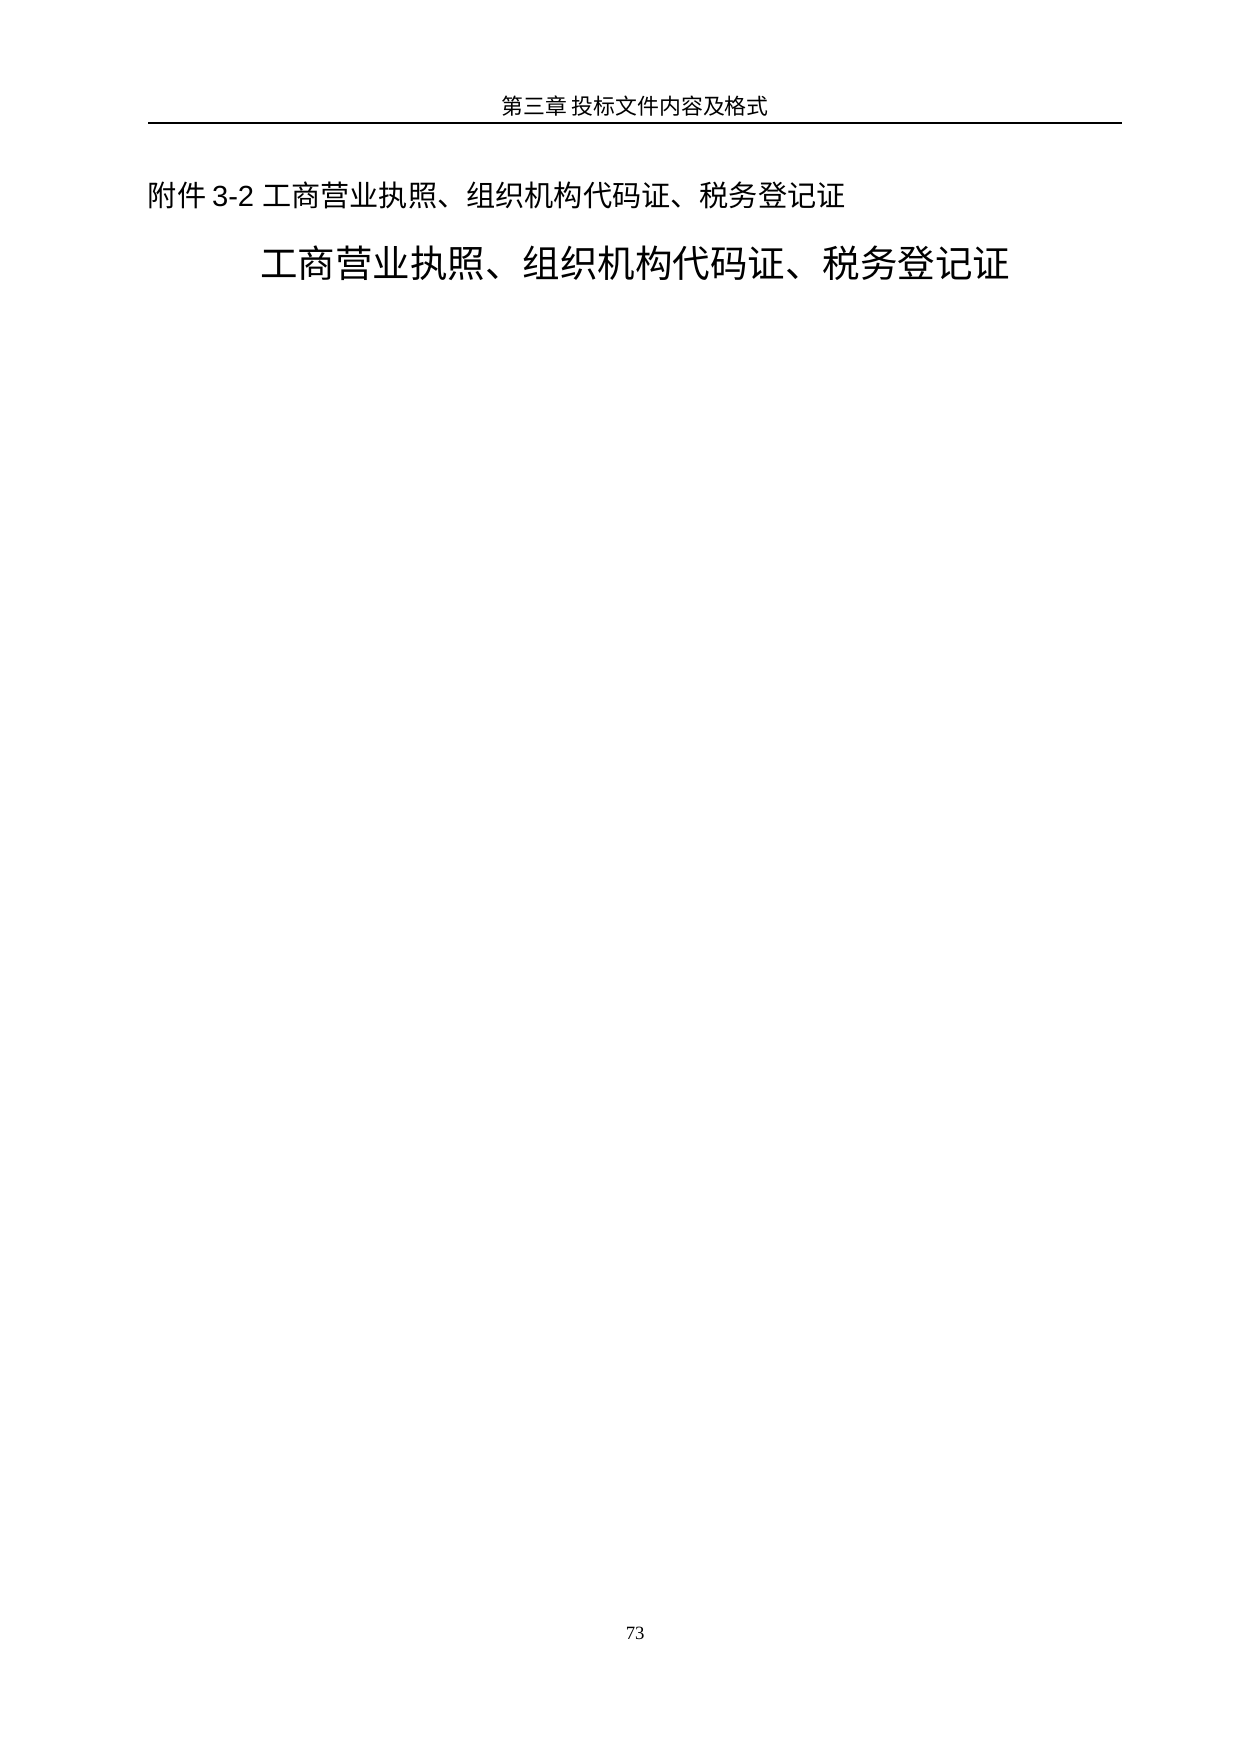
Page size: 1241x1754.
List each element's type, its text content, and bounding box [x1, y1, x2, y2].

subtitle 附件3-2 工商营业执照、组织机构代码证、税务登记证 [148, 160, 1122, 218]
text 工商营业执照、组织机构代码证、税务登记证 [148, 231, 1122, 289]
